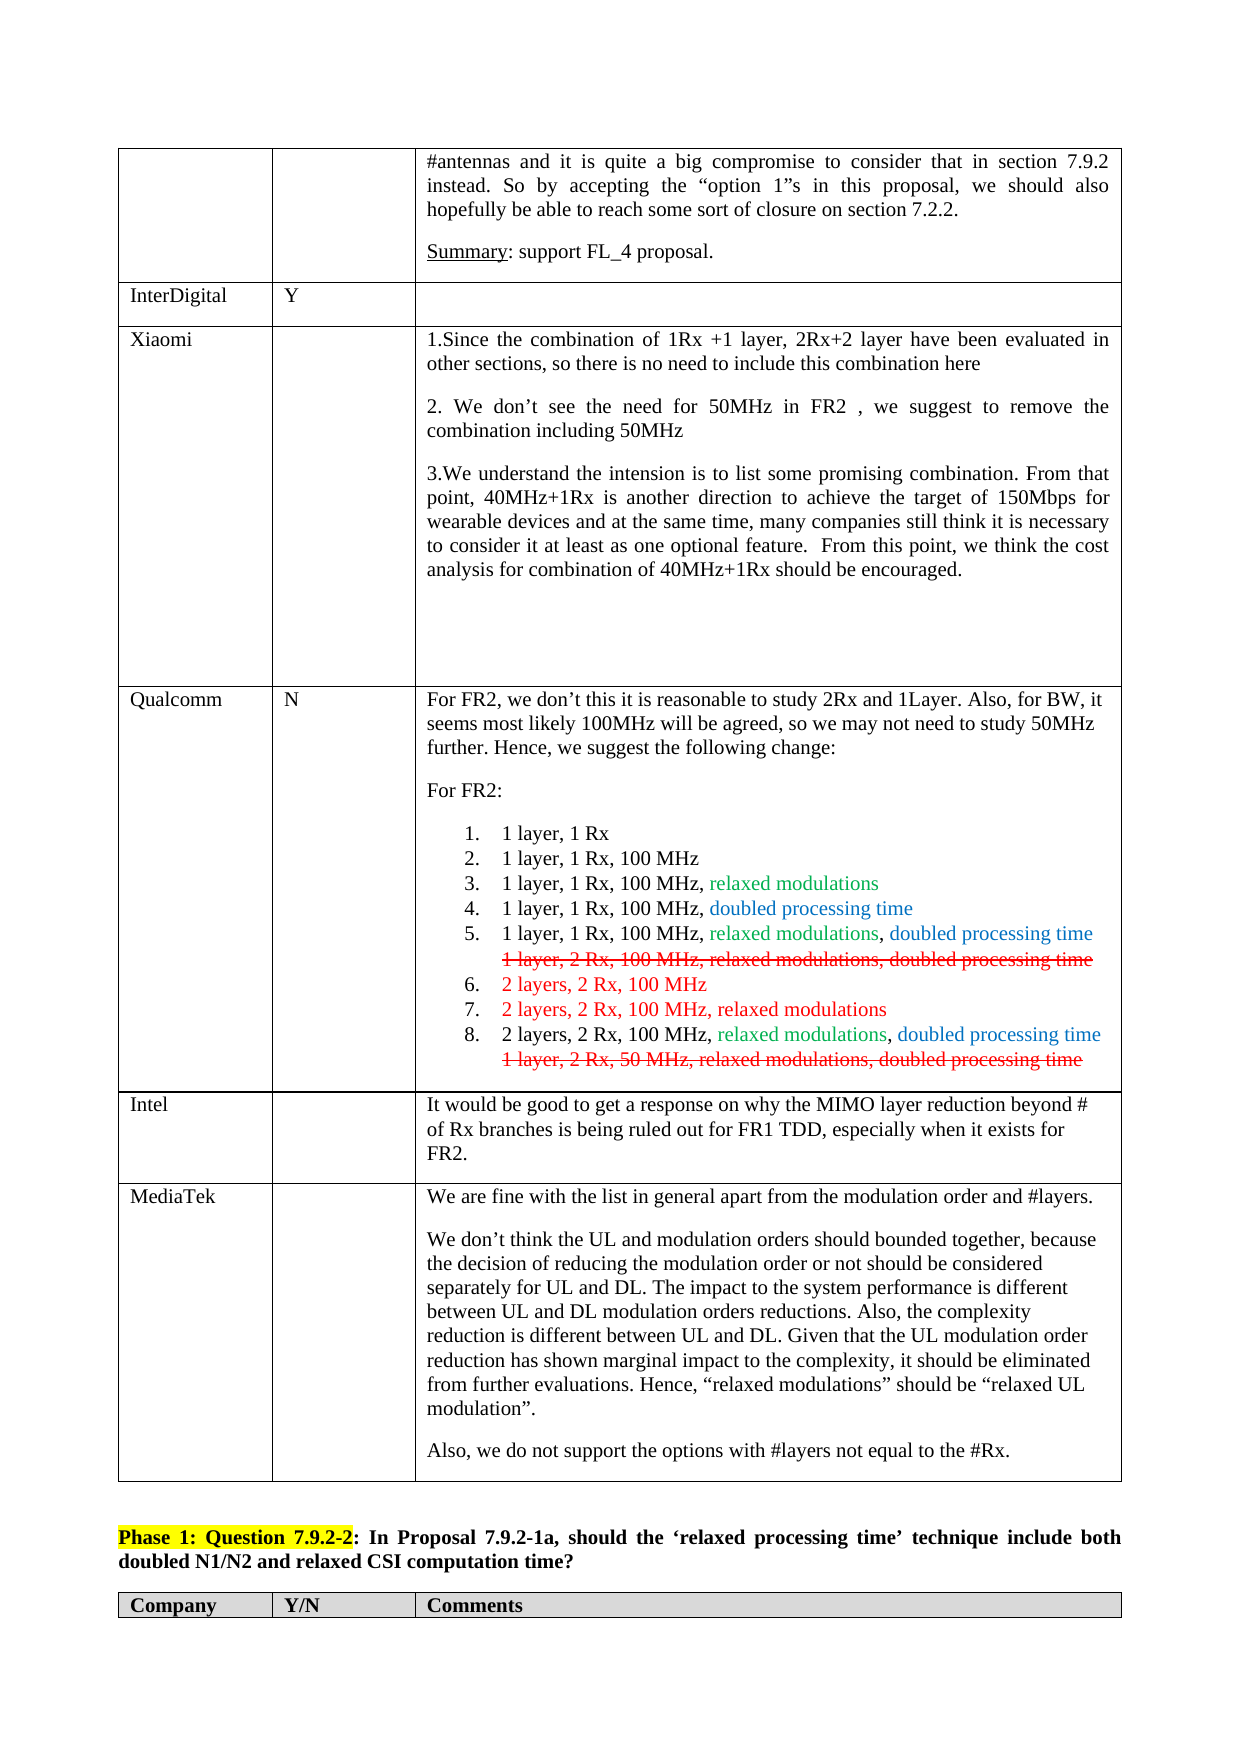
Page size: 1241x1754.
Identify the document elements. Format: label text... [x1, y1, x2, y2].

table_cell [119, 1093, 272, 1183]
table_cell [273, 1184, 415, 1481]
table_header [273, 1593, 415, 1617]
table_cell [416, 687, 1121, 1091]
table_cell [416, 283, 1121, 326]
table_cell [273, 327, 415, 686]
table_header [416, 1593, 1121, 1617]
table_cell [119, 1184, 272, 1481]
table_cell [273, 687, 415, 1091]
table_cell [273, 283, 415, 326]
text Phase 1: Question 7.9.2-2: In Proposal 7.9.2-1a, should the ‘relaxed processing time’ technique include both doubled N1/N2 and relaxed CSI computation time? [118, 1525, 1122, 1573]
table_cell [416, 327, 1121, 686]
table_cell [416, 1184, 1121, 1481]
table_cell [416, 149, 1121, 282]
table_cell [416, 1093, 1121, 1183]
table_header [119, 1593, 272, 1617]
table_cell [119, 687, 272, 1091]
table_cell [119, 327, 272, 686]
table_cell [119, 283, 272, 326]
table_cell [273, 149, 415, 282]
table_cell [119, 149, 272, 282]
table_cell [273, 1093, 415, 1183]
